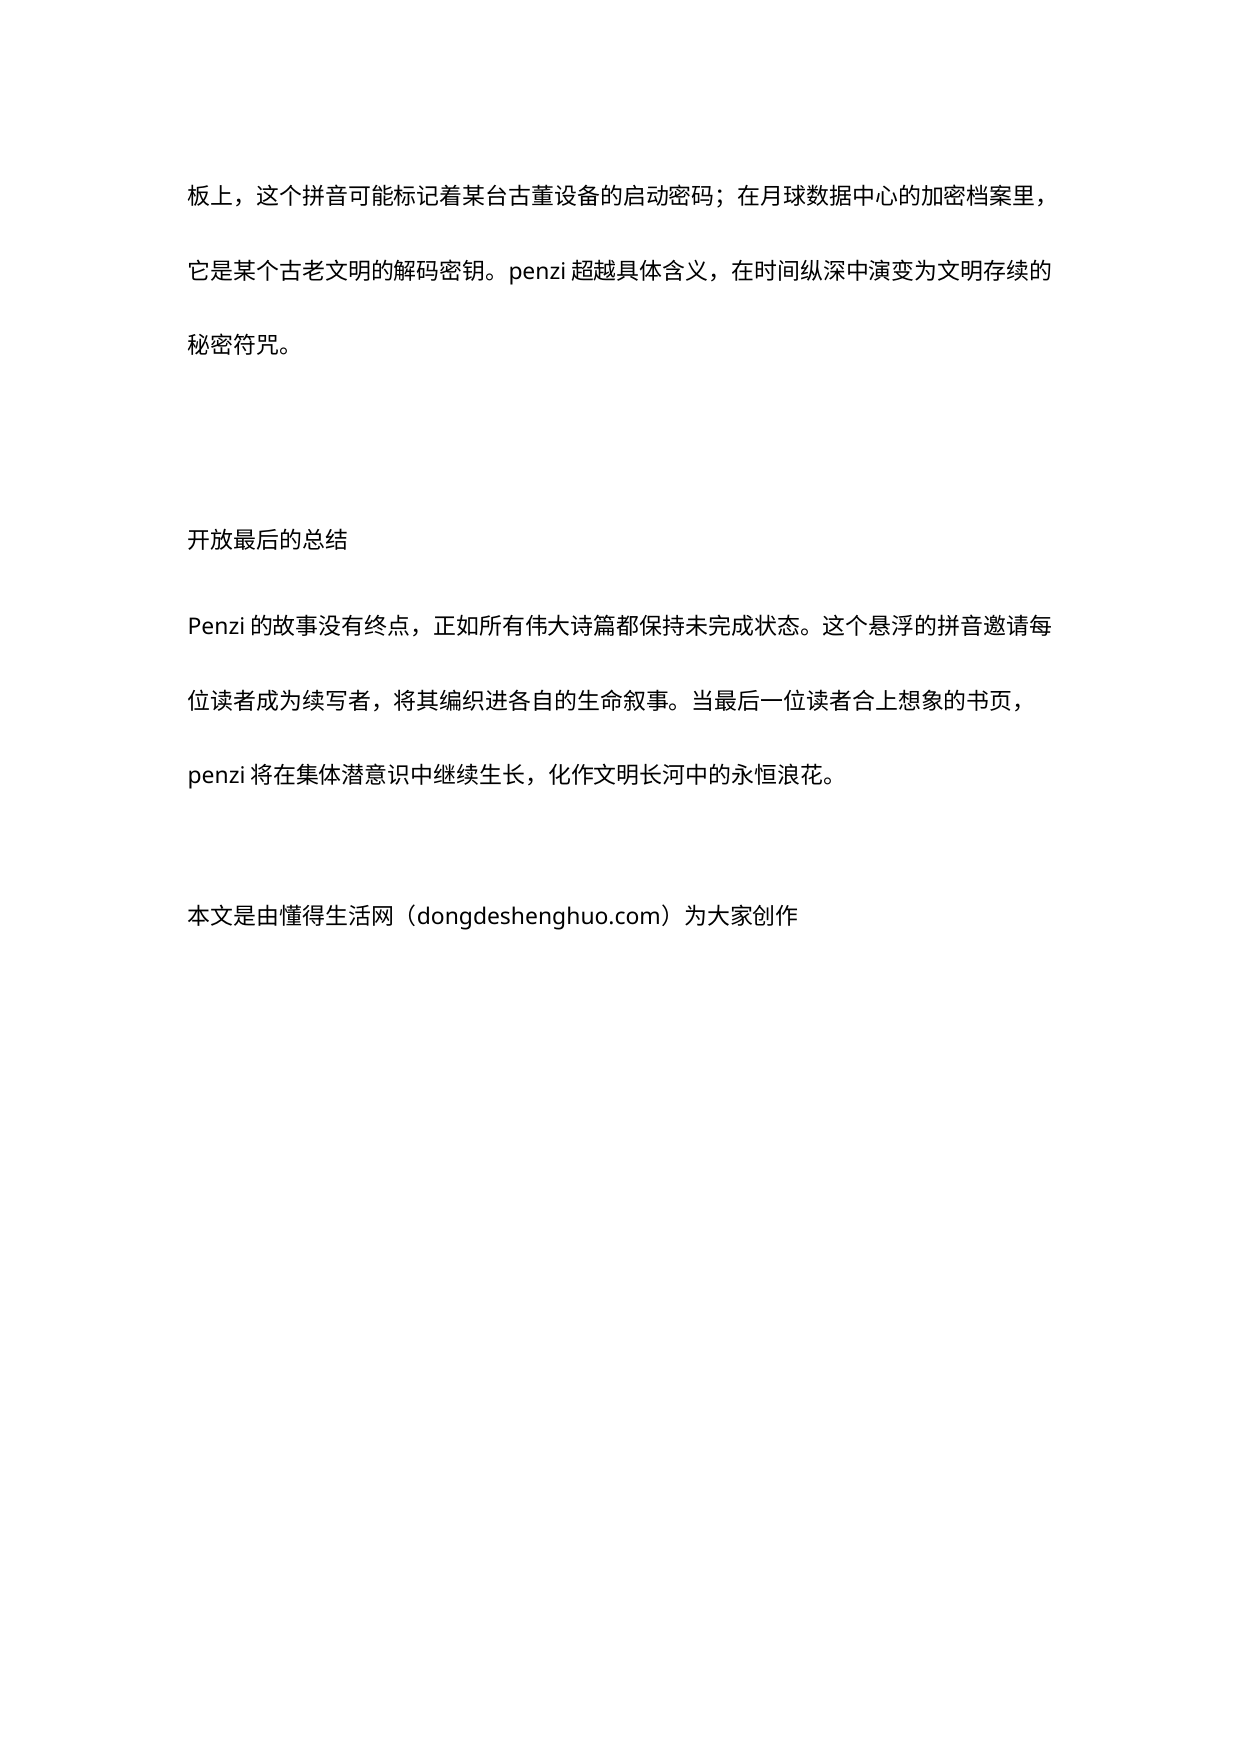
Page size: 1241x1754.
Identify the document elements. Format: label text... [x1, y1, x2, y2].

text 本文是由懂得生活网（dongdeshenghuo.com）为大家创作 [187, 882, 1053, 947]
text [187, 162, 1053, 376]
text Penzi的故事没有终点，正如所有伟大诗篇都保持未完成状态。这个悬浮的拼音邀请每位读者成为续写者，将其编织进各自的生命叙事。当最后一位读者合上想象的书页，penzi将在集体潜意识中继续生长，化作文明长河中的永恒浪花。 [187, 592, 1053, 807]
text 开放最后的总结 [187, 506, 1053, 571]
